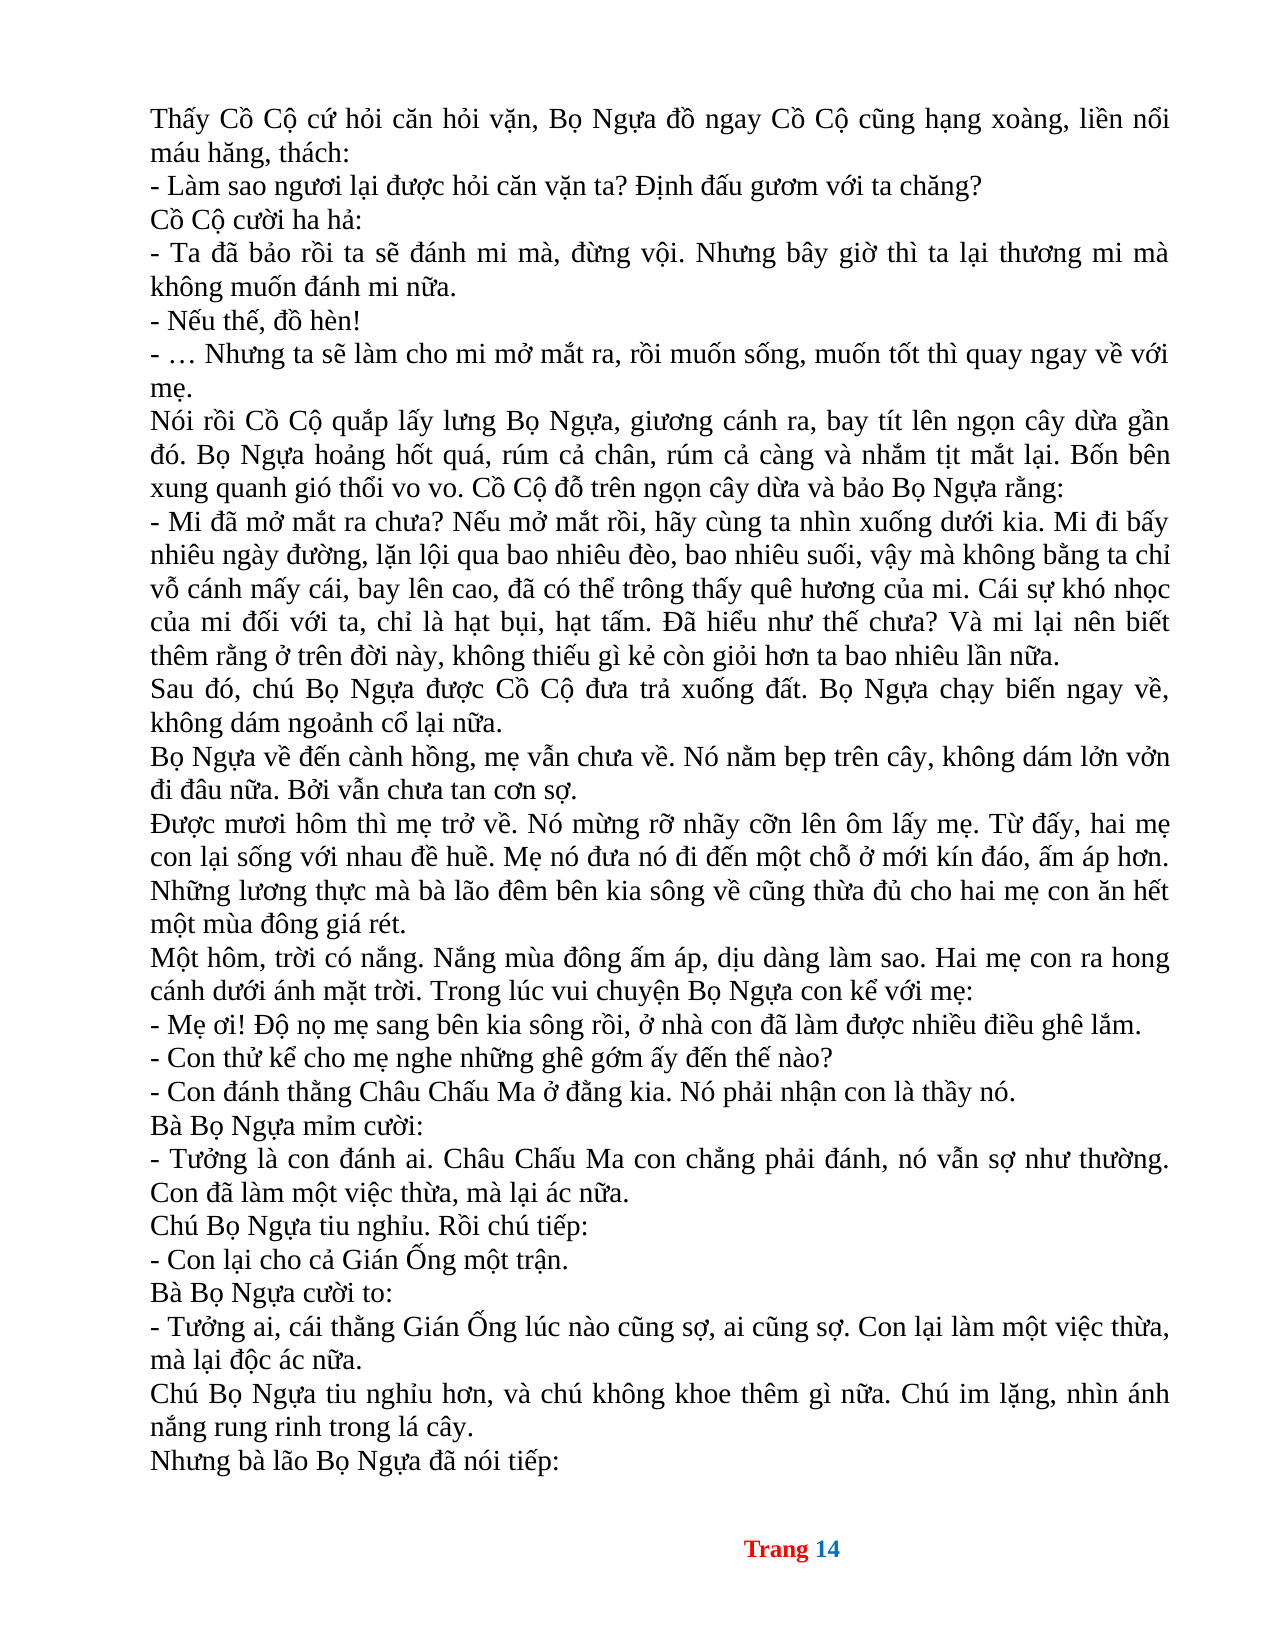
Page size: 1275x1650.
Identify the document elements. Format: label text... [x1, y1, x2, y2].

text - Mi đã mở mắt ra chưa? Nếu mở mắt rồi, hãy cùng ta nhìn xuống dưới kia. Mi đi bấy nhiêu ngày đường, lặn lội qua bao nhiêu đèo, bao nhiêu suối, vậy mà không bằng ta chỉ vỗ cánh mấy cái, bay lên cao, đã có thể trông thấy quê hương của mi. Cái sự khó nhọc của mi đối với ta, chỉ là hạt bụi, hạt tấm. Đã hiểu như thế chưa? Và mi lại nên biết thêm rằng ở trên đời này, không thiếu gì kẻ còn giỏi hơn ta bao nhiêu lần nữa. [150, 504, 1172, 672]
text - Con đánh thằng Châu Chấu Ma ở đằng kia. Nó phải nhận con là thầy nó. [150, 1074, 1172, 1108]
text Nói rồi Cồ Cộ quắp lấy lưng Bọ Ngựa, giương cánh ra, bay tít lên ngọn cây dừa gần đó. Bọ Ngựa hoảng hốt quá, rúm cả chân, rúm cả càng và nhắm tịt mắt lại. Bốn bên xung quanh gió thổi vo vo. Cồ Cộ đỗ trên ngọn cây dừa và bảo Bọ Ngựa rằng: [150, 403, 1172, 504]
text - … Nhưng ta sẽ làm cho mi mở mắt ra, rồi muốn sống, muốn tốt thì quay ngay về với mẹ. [150, 336, 1172, 403]
text - Ta đã bảo rồi ta sẽ đánh mi mà, đừng vội. Nhưng bây giờ thì ta lại thương mi mà không muốn đánh mi nữa. [150, 236, 1172, 303]
text Một hôm, trời có nắng. Nắng mùa đông ấm áp, dịu dàng làm sao. Hai mẹ con ra hong cánh dưới ánh mặt trời. Trong lúc vui chuyện Bọ Ngựa con kể với mẹ: [150, 940, 1172, 1007]
text Thấy Cồ Cộ cứ hỏi căn hỏi vặn, Bọ Ngựa đồ ngay Cồ Cộ cũng hạng xoàng, liền nổi máu hăng, thách: [150, 101, 1172, 168]
text - Mẹ ơi! Độ nọ mẹ sang bên kia sông rồi, ở nhà con đã làm được nhiều điều ghê lắm. [150, 1007, 1172, 1041]
text Bà Bọ Ngựa cười to: [150, 1275, 1172, 1309]
text Chú Bọ Ngựa tiu nghỉu hơn, và chú không khoe thêm gì nữa. Chú im lặng, nhìn ánh nắng rung rinh trong lá cây. [150, 1376, 1172, 1443]
text Sau đó, chú Bọ Ngựa được Cồ Cộ đưa trả xuống đất. Bọ Ngựa chạy biến ngay về, không dám ngoảnh cổ lại nữa. [150, 672, 1172, 739]
text Chú Bọ Ngựa tiu nghỉu. Rồi chú tiếp: [150, 1208, 1172, 1242]
text - Nếu thế, đồ hèn! [150, 303, 1172, 336]
text Bà Bọ Ngựa mỉm cười: [150, 1108, 1172, 1141]
text Nhưng bà lão Bọ Ngựa đã nói tiếp: [150, 1443, 1172, 1477]
text - Con lại cho cả Gián Ống một trận. [150, 1242, 1172, 1275]
text - Tưởng ai, cái thằng Gián Ống lúc nào cũng sợ, ai cũng sợ. Con lại làm một việc thừa, mà lại độc ác nữa. [150, 1309, 1172, 1376]
text - Làm sao ngươi lại được hỏi căn vặn ta? Định đấu gươm với ta chăng? [150, 168, 1172, 202]
text - Tưởng là con đánh ai. Châu Chấu Ma con chẳng phải đánh, nó vẫn sợ như thường. Con đã làm một việc thừa, mà lại ác nữa. [150, 1141, 1172, 1208]
text Được mươi hôm thì mẹ trở về. Nó mừng rỡ nhãy cỡn lên ôm lấy mẹ. Từ đấy, hai mẹ con lại sống với nhau đề huề. Mẹ nó đưa nó đi đến một chỗ ở mới kín đáo, ấm áp hơn. Những lương thực mà bà lão đêm bên kia sông về cũng thừa đủ cho hai mẹ con ăn hết một mùa đông giá rét. [150, 806, 1172, 940]
text - Con thử kể cho mẹ nghe những ghê gớm ấy đến thế nào? [150, 1041, 1172, 1074]
text Cồ Cộ cười ha hả: [150, 202, 1172, 236]
text Bọ Ngựa về đến cành hồng, mẹ vẫn chưa về. Nó nằm bẹp trên cây, không dám lởn vởn đi đâu nữa. Bởi vẫn chưa tan cơn sợ. [150, 739, 1172, 806]
